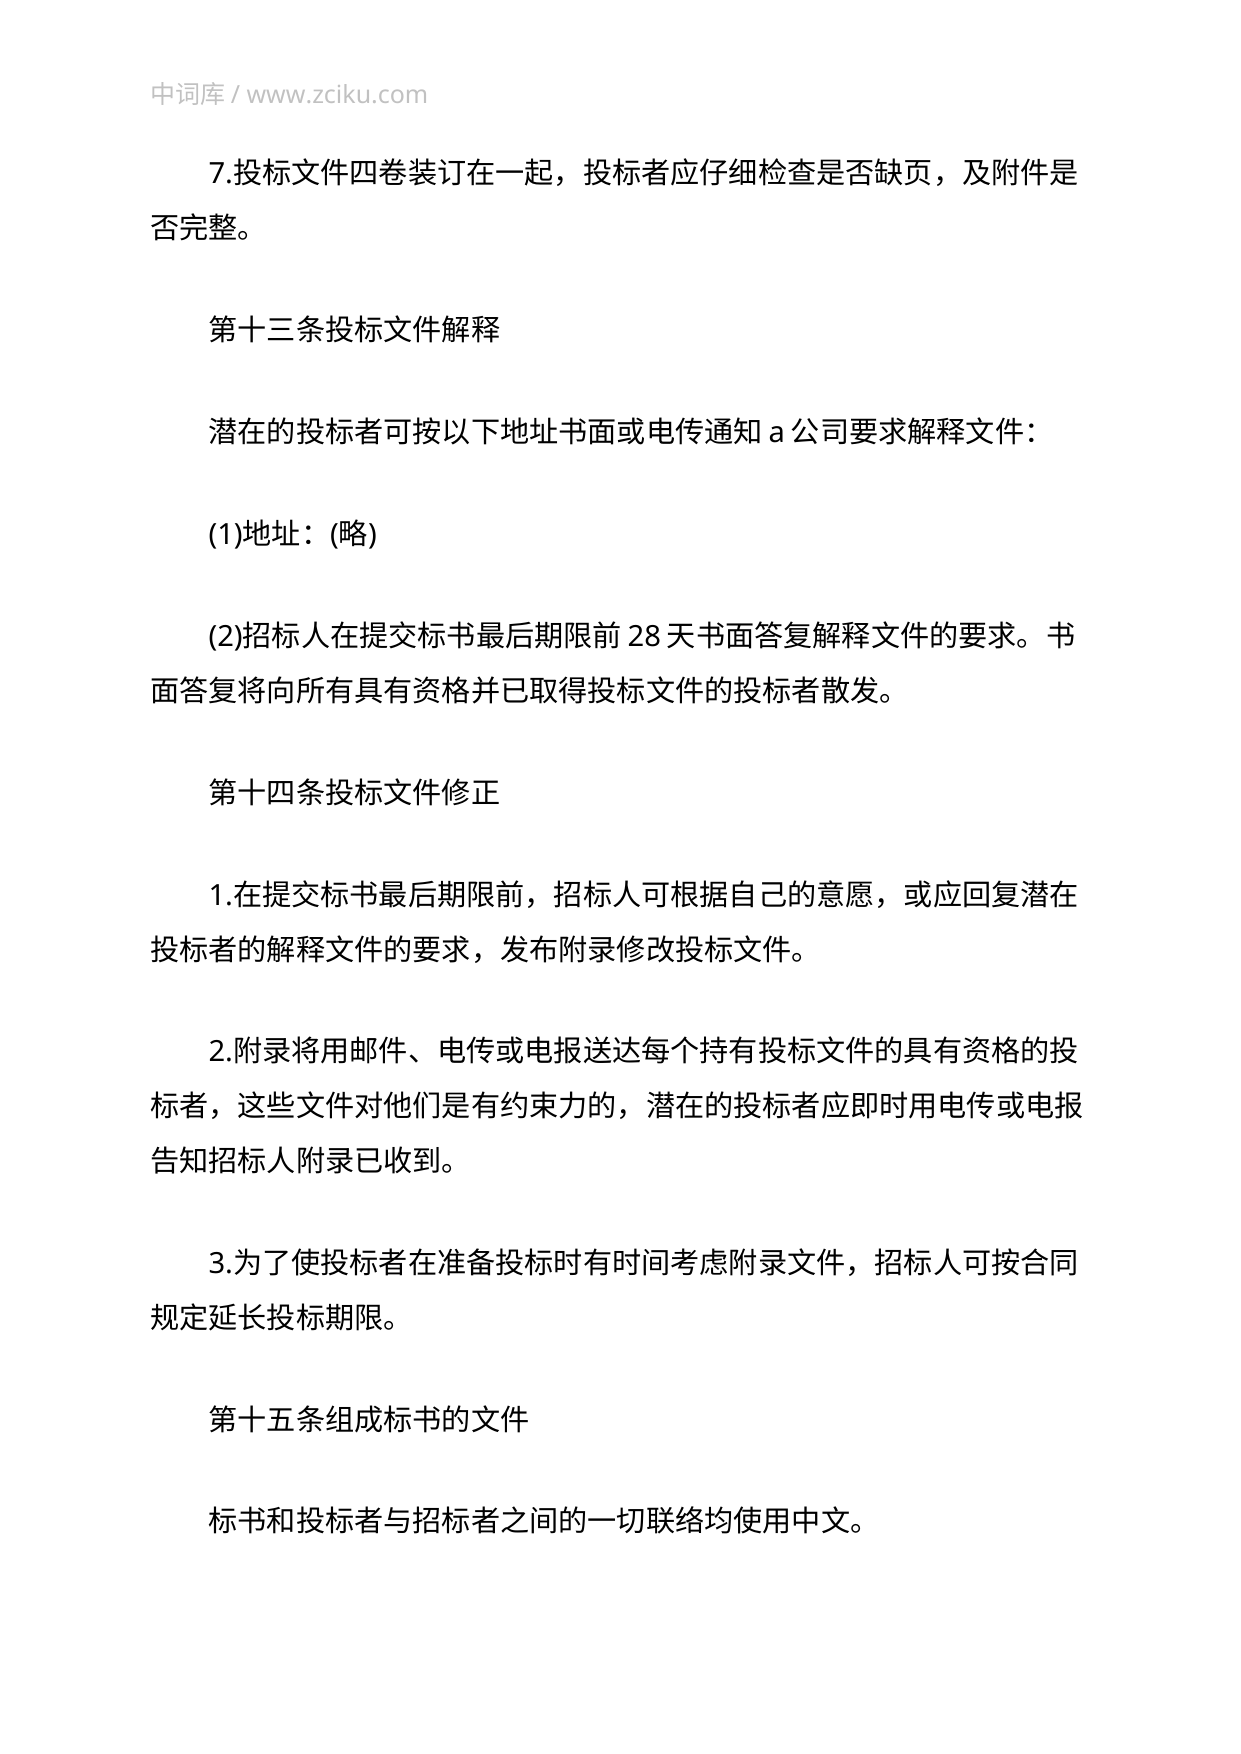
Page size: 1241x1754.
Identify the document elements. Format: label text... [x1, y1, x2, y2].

text 3.为了使投标者在准备投标时有时间考虑附录文件，招标人可按合同规定延长投标期限。 [150, 1239, 1090, 1337]
text 2.附录将用邮件、电传或电报送达每个持有投标文件的具有资格的投标者，这些文件对他们是有约束力的，潜在的投标者应即时用电传或电报告知招标人附录已收到。 [150, 1028, 1090, 1180]
text 标书和投标者与招标者之间的一切联络均使用中文。 [150, 1498, 1090, 1540]
text 7.投标文件四卷装订在一起，投标者应仔细检查是否缺页，及附件是否完整。 [150, 150, 1090, 247]
text (1)地址：(略) [150, 511, 1090, 553]
text (2)招标人在提交标书最后期限前28天书面答复解释文件的要求。书面答复将向所有具有资格并已取得投标文件的投标者散发。 [150, 612, 1090, 710]
text 第十三条投标文件解释 [150, 307, 1090, 349]
text 1.在提交标书最后期限前，招标人可根据自己的意愿，或应回复潜在投标者的解释文件的要求，发布附录修改投标文件。 [150, 871, 1090, 968]
text 潜在的投标者可按以下地址书面或电传通知a公司要求解释文件： [150, 408, 1090, 451]
text 第十五条组成标书的文件 [150, 1396, 1090, 1438]
text 第十四条投标文件修正 [150, 769, 1090, 812]
